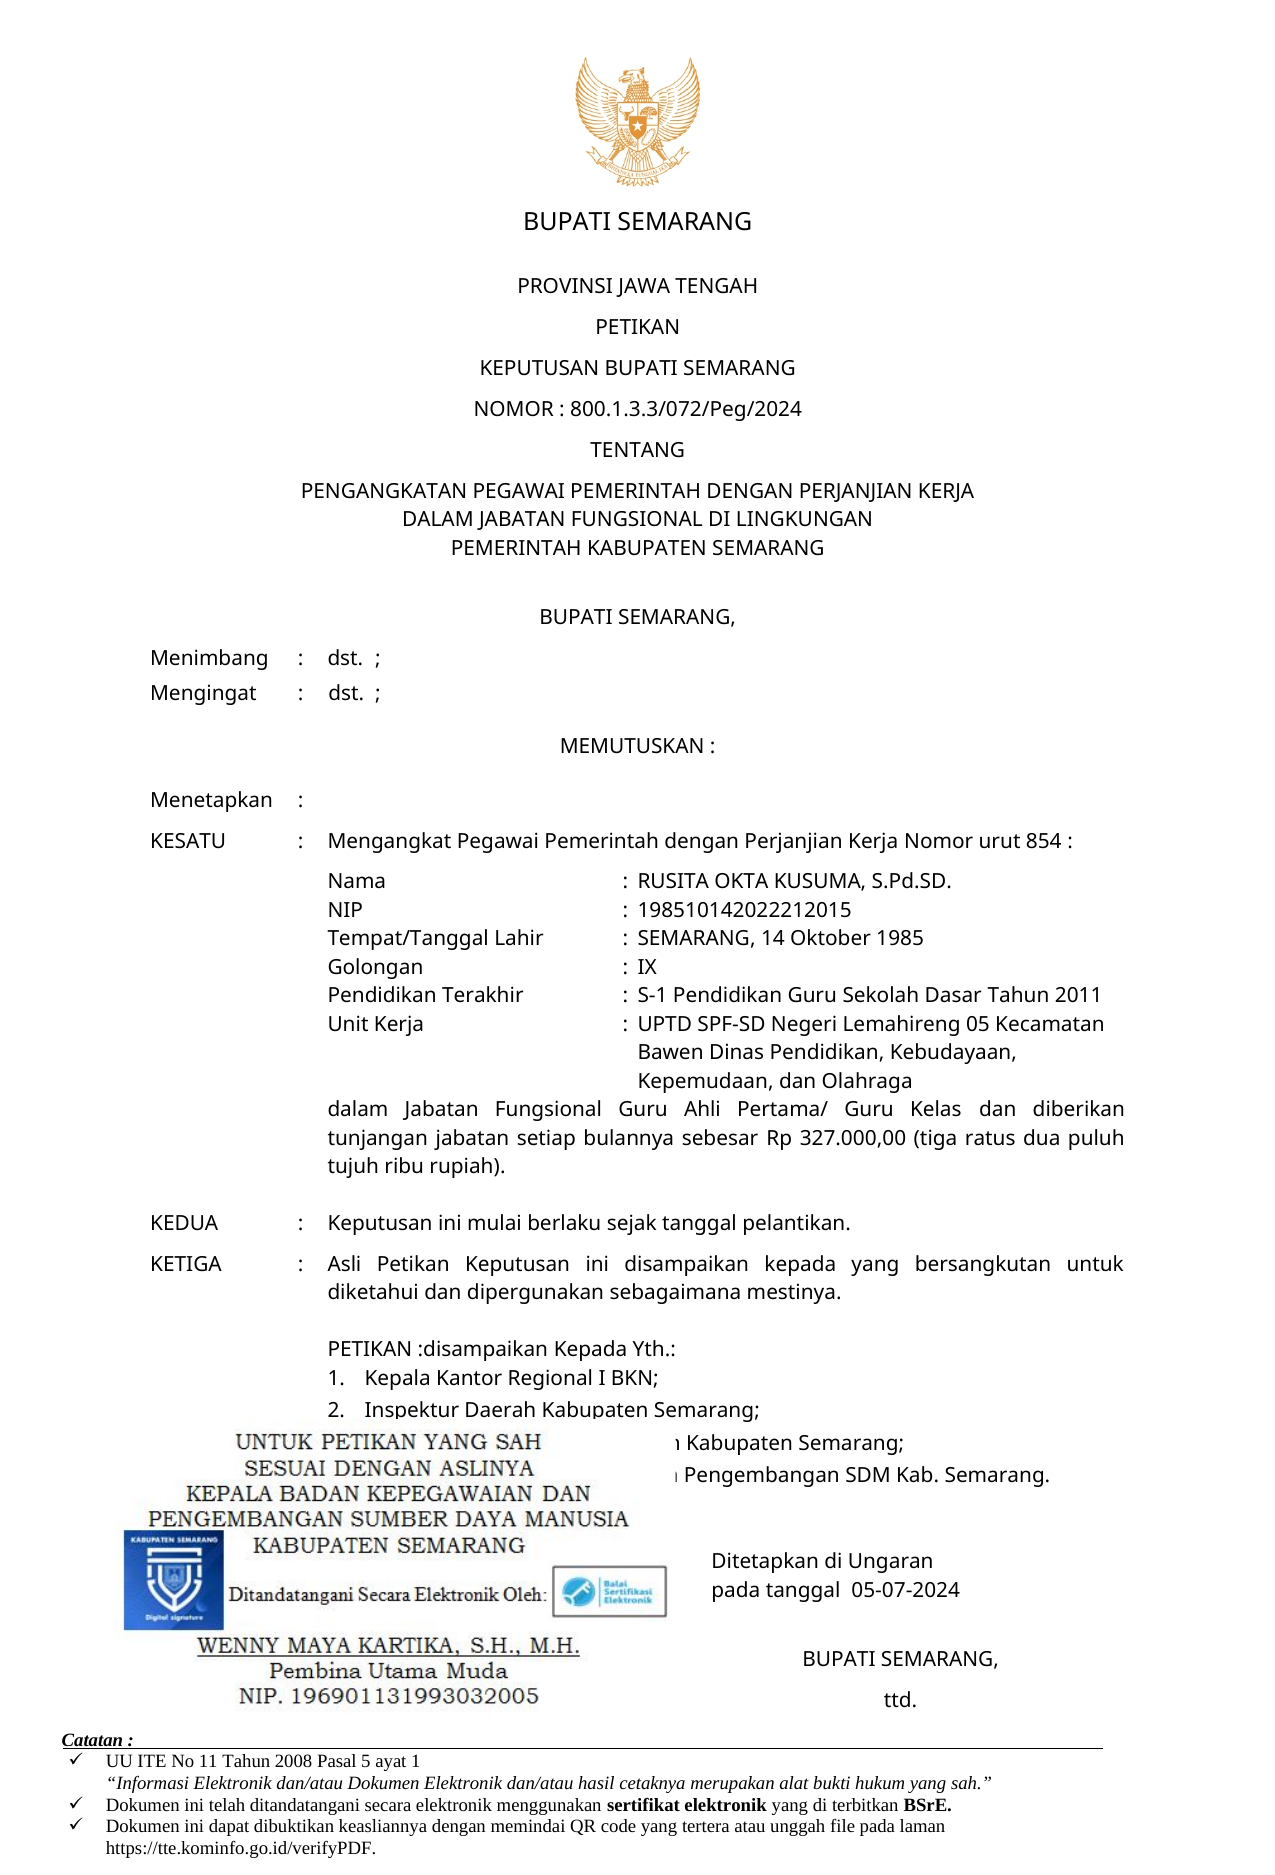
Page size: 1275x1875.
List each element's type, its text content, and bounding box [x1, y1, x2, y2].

text TENTANG [150, 435, 1125, 463]
text DALAM JABATAN FUNGSIONAL DI LINGKUNGAN [150, 504, 1125, 533]
text KEDUA : Keputusan ini mulai berlaku sejak tanggal pelantikan. [150, 1208, 1125, 1236]
text NOMOR : 800.1.3.3/072/Peg/2024 [150, 394, 1125, 423]
text pada tanggal 05-07-2024 [711, 1575, 1125, 1603]
text PETIKAN [150, 312, 1125, 341]
list 1. Kepala Kantor Regional I BKN; [327, 1363, 1125, 1391]
text KETIGA : Asli Petikan Keputusan ini disampaikan kepada yang bersangkutan untuk diketahui dan dipergunakan sebagaimana mestinya. [150, 1249, 1125, 1306]
text Menimbang : dst. ; [150, 643, 1125, 672]
list 2. Inspektur Daerah Kabupaten ; [327, 1395, 1125, 1424]
text Ditetapkan di Ungaran [711, 1546, 1125, 1575]
text Tempat/Tanggal Lahir : SEMARANG, 14 Oktober 1985 [327, 923, 1125, 952]
text PEMERINTAH KABUPATEN SEMARANG [150, 533, 1125, 561]
text Golongan : IX [327, 952, 1125, 980]
list 4. Kepala Badan Kepegawaian dan Pengembangan SDM Kab. . [676, 1460, 1125, 1489]
text BUPATI , [150, 602, 1125, 631]
text Mengingat : dst. ; [150, 678, 1125, 706]
text dalam Jabatan Fungsional Guru Ahli Pertama/ Guru Kelas dan diberikan tunjangan jabatan setiap bulannya sebesar Rp 327.000,00 (tiga ratus dua puluh tujuh ribu rupiah). [327, 1094, 1125, 1179]
text Nama : RUSITA OKTA KUSUMA, S.Pd.SD. [327, 867, 1125, 895]
text KEPUTUSAN BUPATI [150, 353, 1125, 382]
text PENGANGKATAN PEGAWAI PEMERINTAH DENGAN PERJANJIAN KERJA [150, 476, 1125, 504]
text Unit Kerja : UPTD SPF-SD Negeri Lemahireng 05 Kecamatan Bawen Dinas Pendidikan, Kebudayaan, Kepemudaan, dan Olahraga [327, 1009, 1125, 1094]
text ttd. [676, 1685, 1125, 1714]
text BUPATI SEMARANG [150, 203, 1125, 237]
text PETIKAN :disampaikan Kepada Yth.: [150, 1334, 1125, 1363]
picture [114, 1419, 676, 1720]
text Pendidikan Terakhir : S-1 Pendidikan Guru Sekolah Dasar Tahun 2011 [327, 980, 1125, 1009]
text BUPATI , [676, 1644, 1125, 1673]
text KESATU : Mengangkat Pegawai Pemerintah dengan Perjanjian Kerja Nomor urut 854 : [150, 826, 1125, 854]
picture [567, 51, 708, 192]
text Menetapkan : [150, 785, 1125, 813]
text PROVINSI JAWA TENGAH [150, 271, 1125, 300]
text MEMUTUSKAN : [150, 731, 1125, 760]
list 3. Kepala Badan Keuangan Daerah Kabupaten ; [676, 1428, 1125, 1456]
text NIP : 198510142022212015 [327, 895, 1125, 923]
